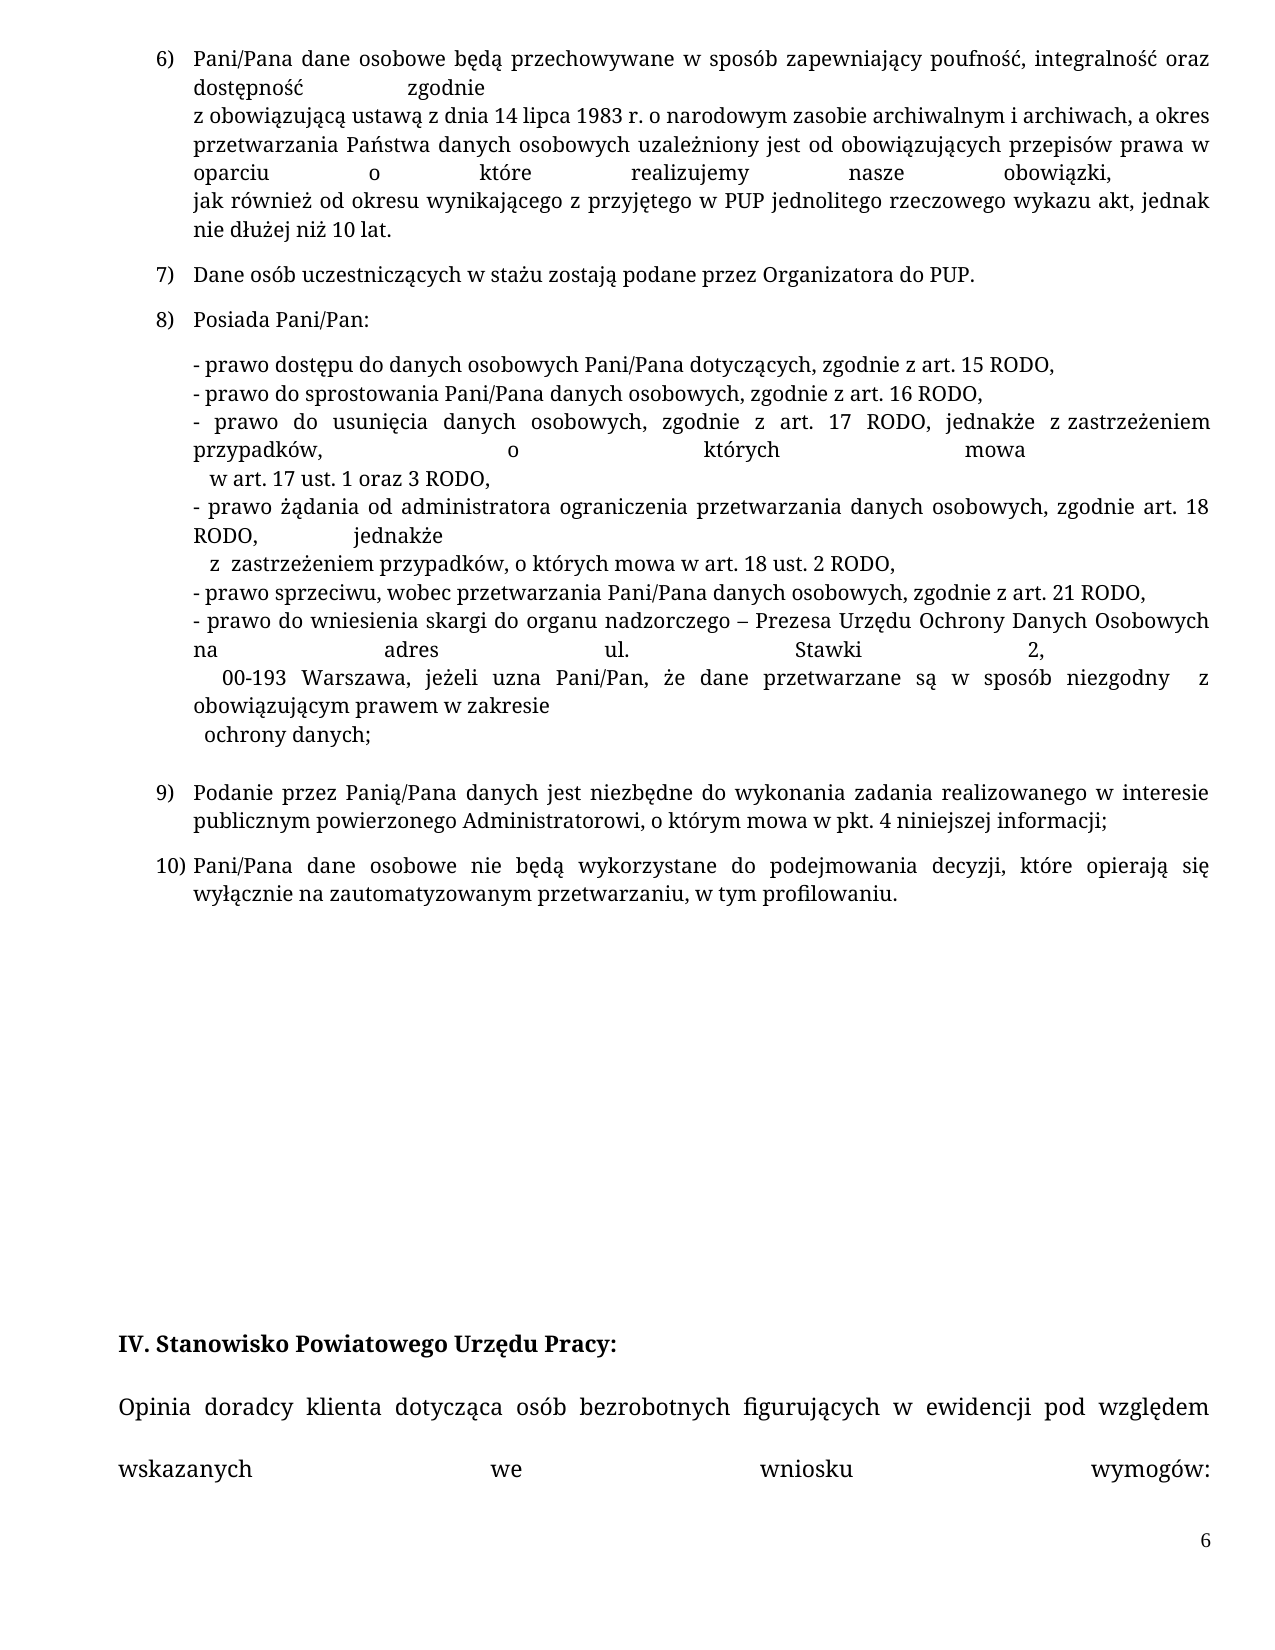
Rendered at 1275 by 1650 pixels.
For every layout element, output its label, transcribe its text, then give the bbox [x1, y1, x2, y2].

list Podanie przez Panią/Pana danych jest niezbędne do wykonania zadania realizowanego w interesie publicznym powierzonego Administratorowi, o którym mowa w pkt. 4 niniejszej informacji; [156, 778, 1211, 834]
text - prawo żądania od administratora ograniczenia przetwarzania danych osobowych, zgodnie art. 18 RODO, jednakże z zastrzeżeniem przypadków, o których mowa w art. 18 ust. 2 RODO, [193, 492, 1211, 578]
list Pani/Pana dane osobowe nie będą wykorzystane do podejmowania decyzji, które opierają się wyłącznie na zautomatyzowanym przetwarzaniu, w tym profilowaniu. [156, 851, 1211, 908]
text - prawo do sprostowania Pani/Pana danych osobowych, zgodnie z art. 16 RODO, [118, 379, 1211, 407]
list Posiada Pani/Pan: [156, 305, 1211, 334]
text ochrony danych; [193, 720, 1211, 748]
text - prawo sprzeciwu, wobec przetwarzania Pani/Pana danych osobowych, zgodnie z art. 21 RODO, [118, 578, 1211, 606]
list Pani/Pana dane osobowe będą przechowywane w sposób zapewniający poufność, integralność oraz dostępność zgodnie z obowiązującą ustawą z dnia 14 lipca 1983 r. o narodowym zasobie archiwalnym i archiwach, a okres przetwarzania Państwa danych osobowych uzależniony jest od obowiązujących przepisów prawa w oparciu o które realizujemy nasze obowiązki, jak również od okresu wynikającego z przyjętego w PUP jednolitego rzeczowego wykazu akt, jednak nie dłużej niż 10 lat. [156, 44, 1211, 243]
list Dane osób uczestniczących w stażu zostają podane przez Organizatora do PUP. [156, 260, 1211, 288]
text - prawo do usunięcia danych osobowych, zgodnie z art. 17 RODO, jednakże z zastrzeżeniem przypadków, o których mowa w art. 17 ust. 1 oraz 3 RODO, [193, 407, 1211, 492]
text - prawo do wniesienia skargi do organu nadzorczego – Prezesa Urzędu Ochrony Danych Osobowych na adres ul. Stawki 2, 00-193 Warszawa, jeżeli uzna Pani/Pan, że dane przetwarzane są w sposób niezgodny z obowiązującym prawem w zakresie [193, 606, 1211, 720]
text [118, 1391, 1211, 1484]
text - prawo dostępu do danych osobowych Pani/Pana dotyczących, zgodnie z art. 15 RODO, [118, 350, 1211, 379]
text IV. Stanowisko Powiatowego Urzędu Pracy: [118, 1328, 1211, 1359]
